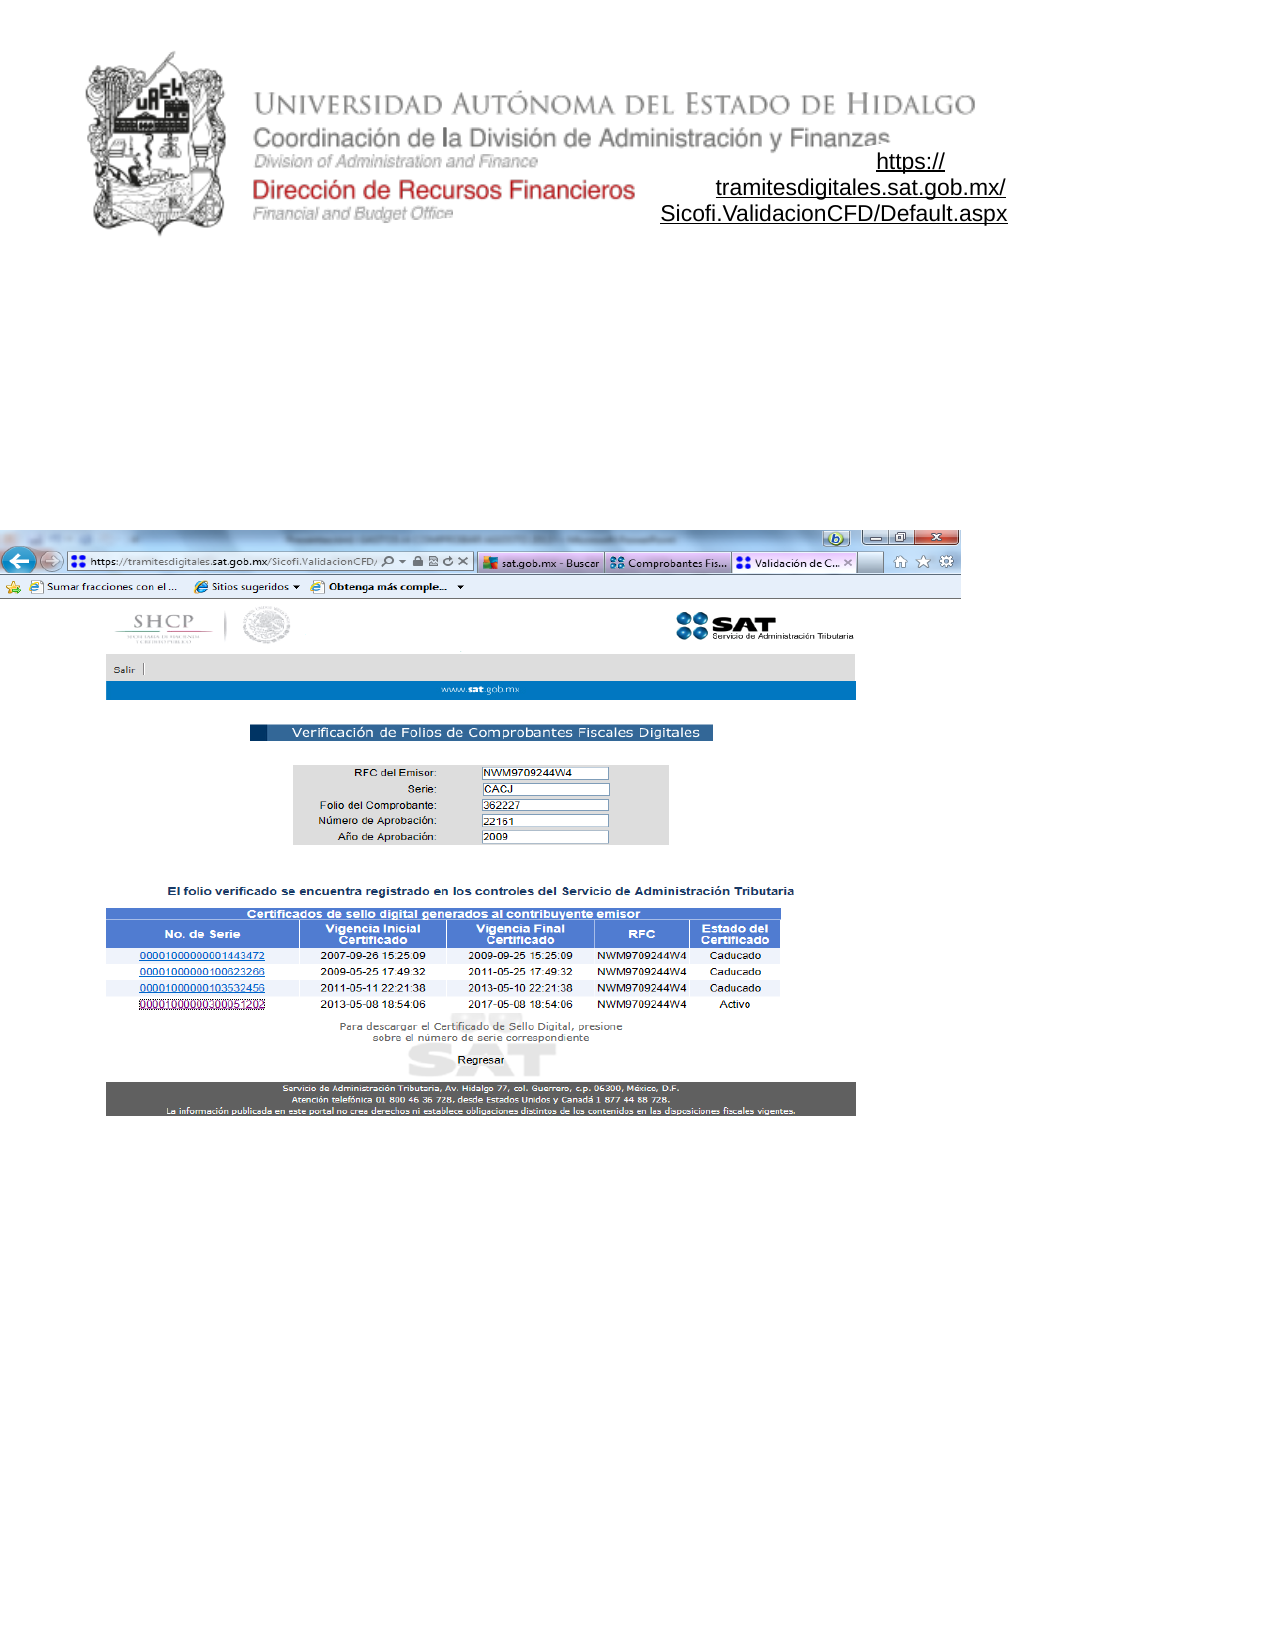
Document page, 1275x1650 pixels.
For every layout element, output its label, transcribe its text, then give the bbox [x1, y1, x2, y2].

picture [0, 530, 961, 1119]
text https://tramitesdigitales.sat.gob.mx/Sicofi.ValidacionCFD/Default.aspx [214, 148, 1152, 227]
